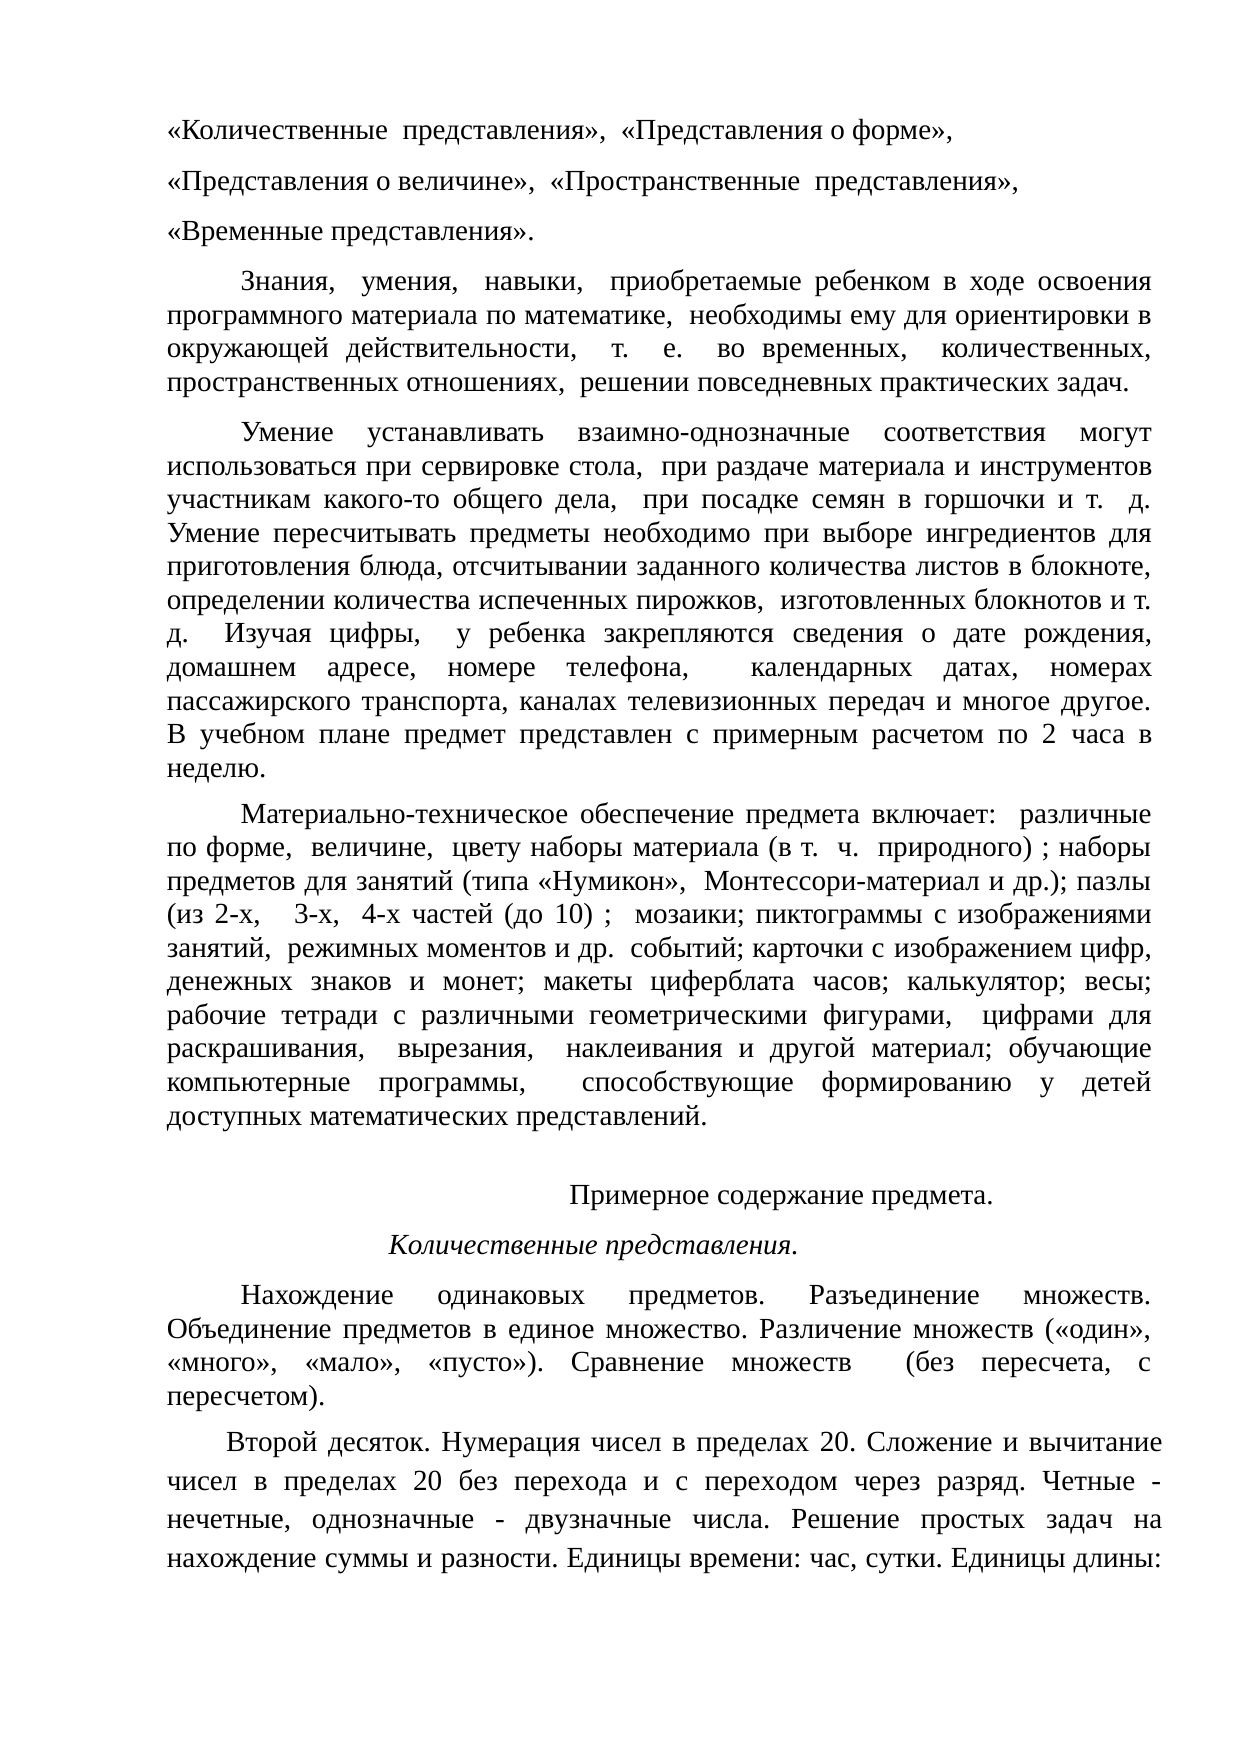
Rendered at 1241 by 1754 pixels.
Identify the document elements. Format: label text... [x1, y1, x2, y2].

text «Представления о величине», «Пространственные представления», [167, 163, 1163, 196]
text Знания, умения, навыки, приобретаемые ребенком в ходе освоения программного материала по математике, необходимы ему для ориентировки в окружающей действительности, т. е. во временных, количественных, пространственных отношениях, решении повседневных практических задач. [167, 263, 1152, 398]
list Количественные представления. [388, 1227, 1163, 1261]
text «Количественные представления», «Представления о форме», [167, 112, 1163, 146]
list Примерное содержание предмета. [399, 1177, 1163, 1211]
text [167, 1424, 1163, 1573]
text «Временные представления». [167, 213, 1163, 247]
text Нахождение одинаковых предметов. Разъединение множеств. Объединение предметов в единое множество. Различение множеств («один», «много», «мало», «пусто»). Сравнение множеств (без пересчета, с пересчетом). [167, 1277, 1152, 1412]
text Материально-техническое обеспечение предмета включает: различные по форме, величине, цвету наборы материала (в т. ч. природного) ; наборы предметов для занятий (типа «Нумикон», Монтессори-материал и др.); пазлы (из 2-х, 3-х, 4-х частей (до 10) ; мозаики; пиктограммы с изображениями занятий, режимных моментов и др. событий; карточки с изображением цифр, денежных знаков и монет; макеты циферблата часов; калькулятор; весы; рабочие тетради с различными геометрическими фигурами, цифрами для раскрашивания, вырезания, наклеивания и другой материал; обучающие компьютерные программы, способствующие формированию у детей доступных математических представлений. [167, 796, 1152, 1131]
text Умение устанавливать взаимно-однозначные соответствия могут использоваться при сервировке стола, при раздаче материала и инструментов участникам какого-то общего дела, при посадке семян в горшочки и т. д. Умение пересчитывать предметы необходимо при выборе ингредиентов для приготовления блюда, отсчитывании заданного количества листов в блокноте, определении количества испеченных пирожков, изготовленных блокнотов и т. д. Изучая цифры, у ребенка закрепляются сведения о дате рождения, домашнем адресе, номере телефона, календарных датах, номерах пассажирского транспорта, каналах телевизионных передач и многое другое. В учебном плане предмет представлен с примерным расчетом по 2 часа в неделю. [167, 414, 1152, 783]
